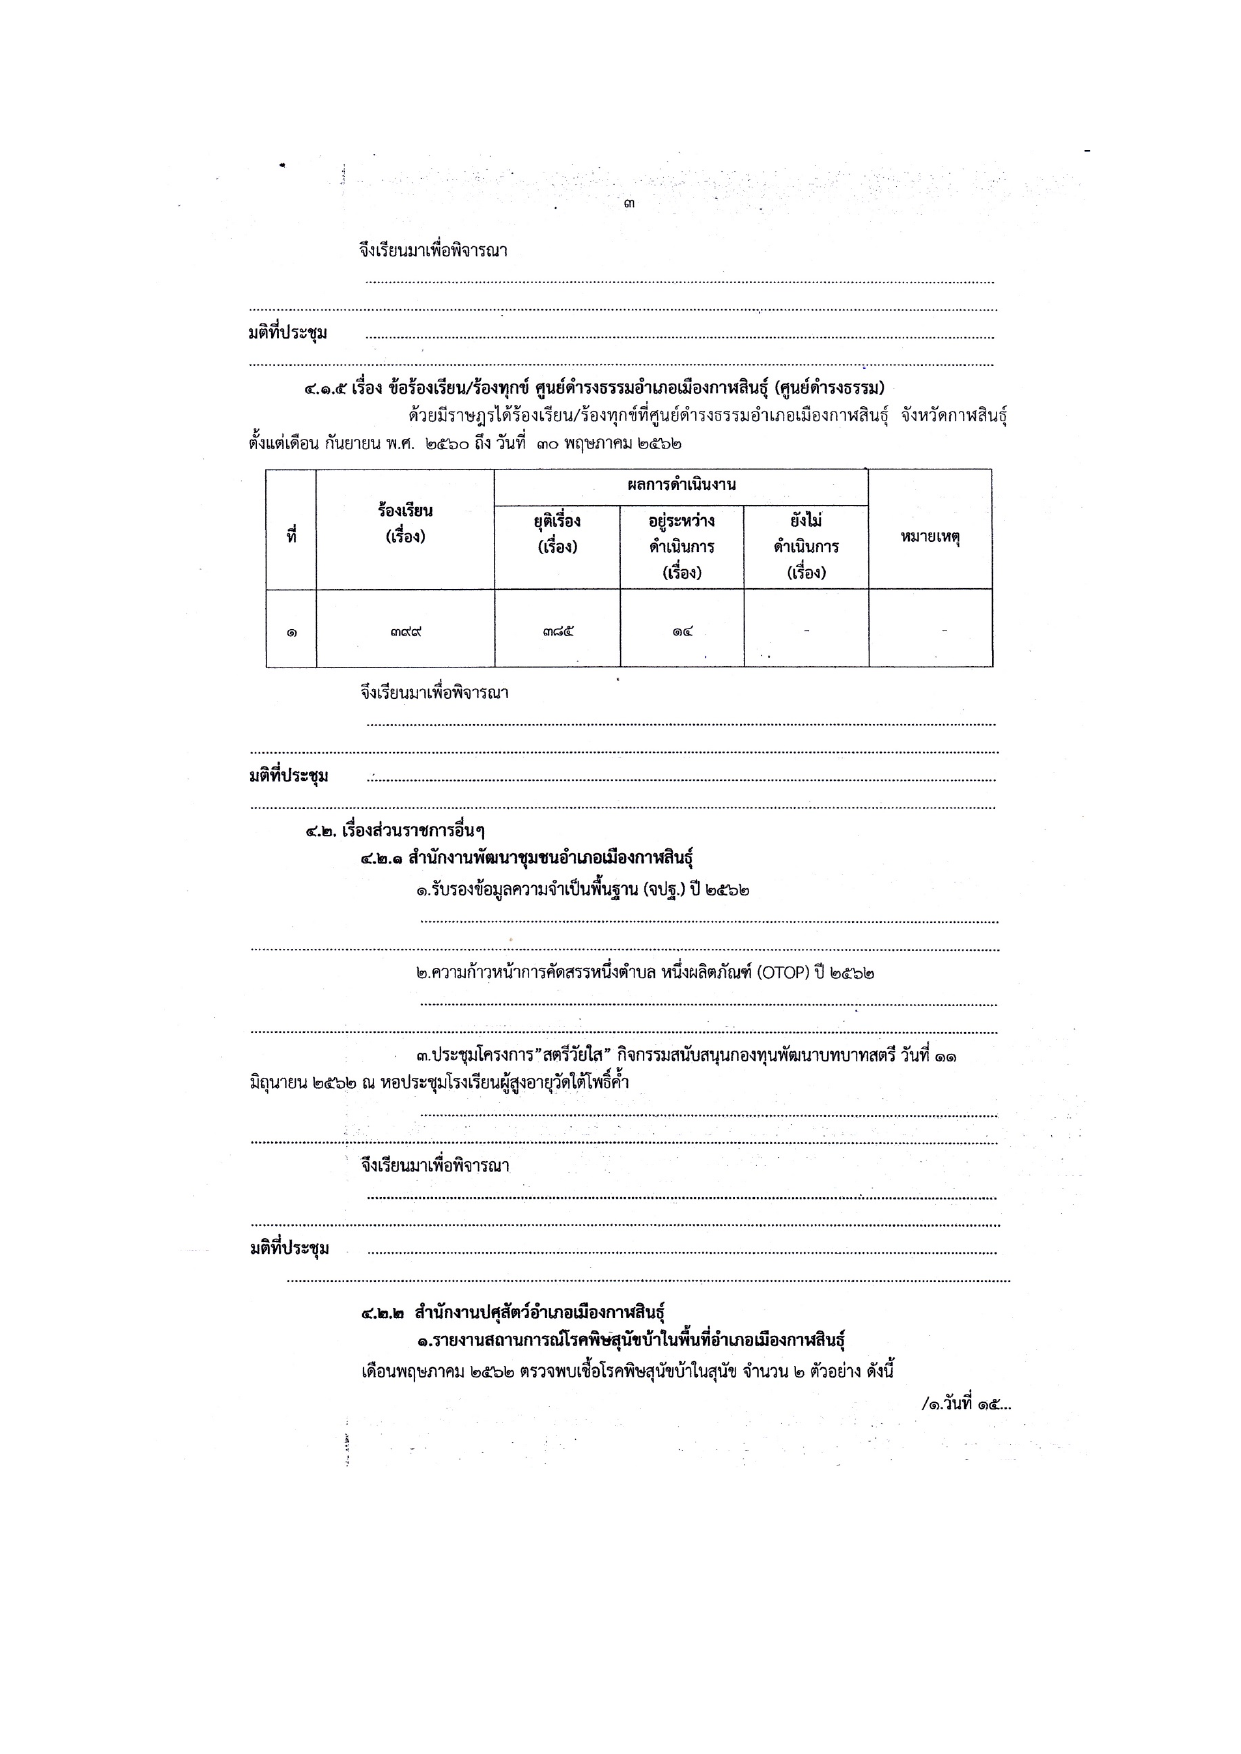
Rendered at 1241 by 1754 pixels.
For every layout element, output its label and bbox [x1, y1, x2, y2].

picture [150, 150, 1091, 1468]
